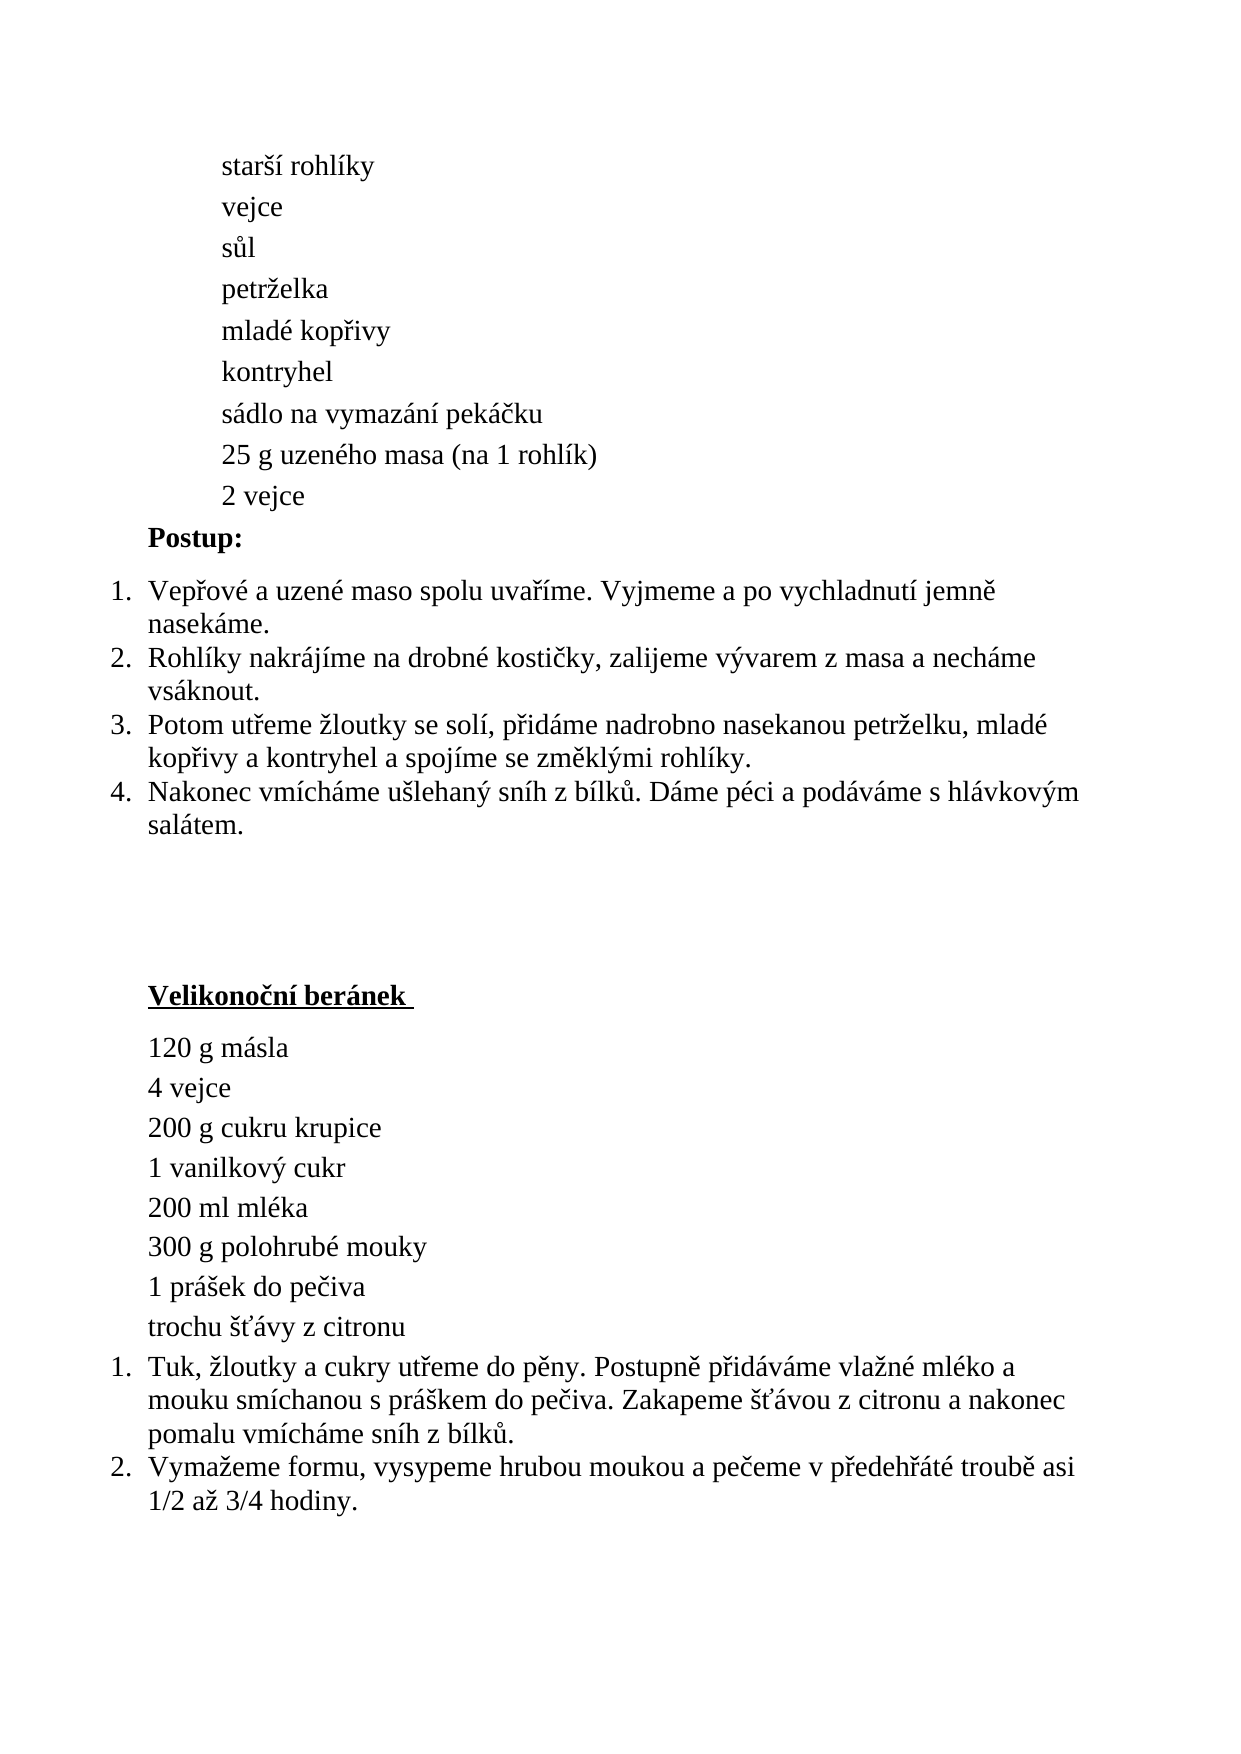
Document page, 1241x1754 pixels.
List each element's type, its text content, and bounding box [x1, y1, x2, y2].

text 300 g polohrubé mouky [148, 1229, 1093, 1263]
list Rohlíky nakrájíme na drobné kostičky, zalijeme vývarem z masa a necháme vsáknout. [110, 640, 1093, 707]
text kontryhel [221, 354, 1093, 388]
text 120 g másla [148, 1031, 1093, 1064]
list Vepřové a uzené maso spolu uvaříme. Vyjmeme a po vychladnutí jemně nasekáme. [110, 573, 1093, 640]
text vejce [221, 189, 1093, 222]
text Velikonoční beránek [148, 978, 1093, 1011]
text trochu šťávy z citronu [148, 1309, 1093, 1343]
text 25 g uzeného masa (na 1 rohlík) [221, 437, 1093, 471]
text 200 g cukru krupice [148, 1110, 1093, 1144]
text mladé kopřivy [221, 313, 1093, 347]
list Vymažeme formu, vysypeme hrubou moukou a pečeme v předehřáté troubě asi 1/2 až 3/4 hodiny. [110, 1449, 1093, 1517]
list Nakonec vmícháme ušlehaný sníh z bílků. Dáme péci a podáváme s hlávkovým salátem. [110, 774, 1093, 841]
text petrželka [221, 272, 1093, 305]
text 200 ml mléka [148, 1190, 1093, 1223]
text 1 vanilkový cukr [148, 1150, 1093, 1183]
text 1 prášek do pečiva [148, 1269, 1093, 1303]
text starší rohlíky [221, 148, 1093, 181]
list Tuk, žloutky a cukry utřeme do pěny. Postupně přidáváme vlažné mléko a mouku smíchanou s práškem do pečiva. Zakapeme šťávou z citronu a nakonec pomalu vmícháme sníh z bílků. [110, 1349, 1093, 1449]
text 4 vejce [148, 1070, 1093, 1104]
list Postup: [148, 520, 1093, 553]
text sádlo na vymazání pekáčku [221, 396, 1093, 429]
text sůl [221, 230, 1093, 264]
text 2 vejce [221, 478, 1093, 512]
list Potom utřeme žloutky se solí, přidáme nadrobno nasekanou petrželku, mladé kopřivy a kontryhel a spojíme se změklými rohlíky. [110, 707, 1093, 774]
